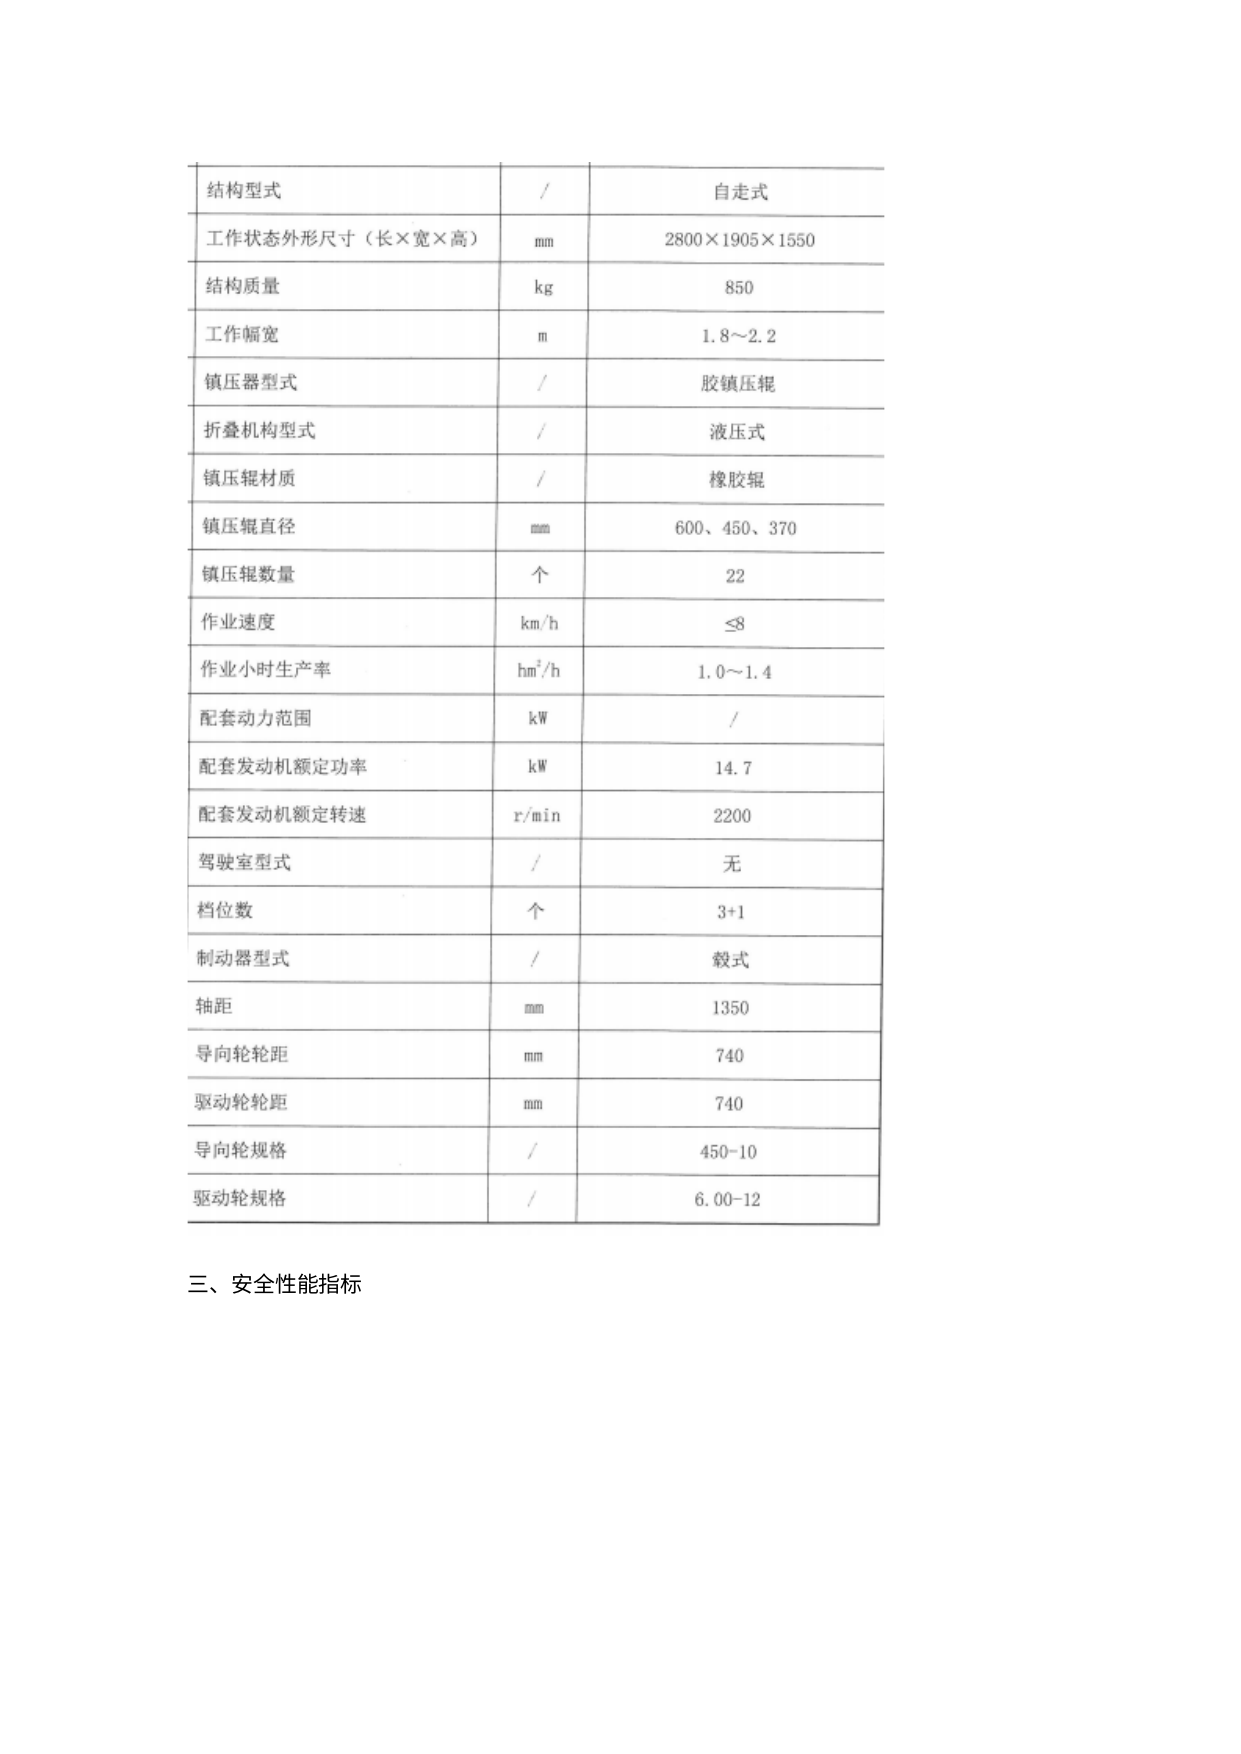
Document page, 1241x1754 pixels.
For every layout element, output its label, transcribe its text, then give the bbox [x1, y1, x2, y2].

list 安全性能指标 [187, 1267, 1053, 1299]
picture [187, 162, 885, 1236]
